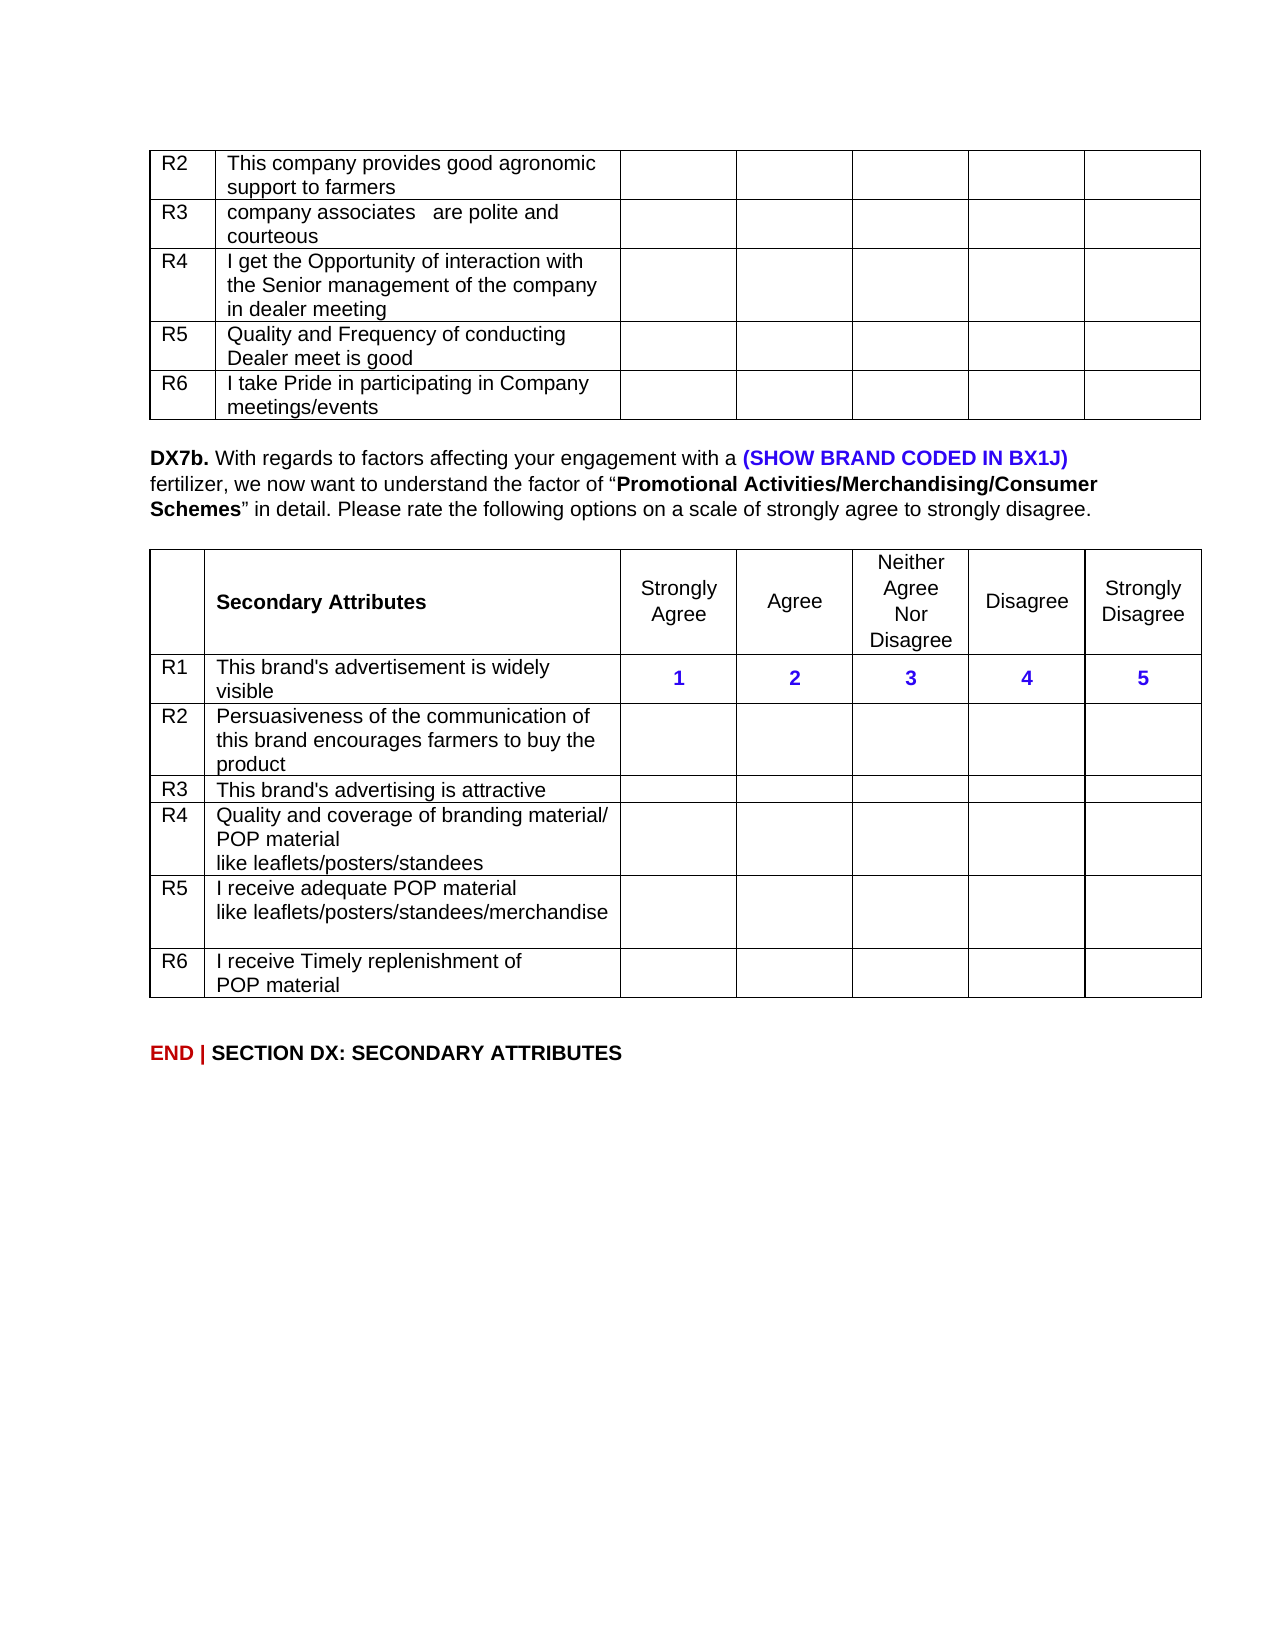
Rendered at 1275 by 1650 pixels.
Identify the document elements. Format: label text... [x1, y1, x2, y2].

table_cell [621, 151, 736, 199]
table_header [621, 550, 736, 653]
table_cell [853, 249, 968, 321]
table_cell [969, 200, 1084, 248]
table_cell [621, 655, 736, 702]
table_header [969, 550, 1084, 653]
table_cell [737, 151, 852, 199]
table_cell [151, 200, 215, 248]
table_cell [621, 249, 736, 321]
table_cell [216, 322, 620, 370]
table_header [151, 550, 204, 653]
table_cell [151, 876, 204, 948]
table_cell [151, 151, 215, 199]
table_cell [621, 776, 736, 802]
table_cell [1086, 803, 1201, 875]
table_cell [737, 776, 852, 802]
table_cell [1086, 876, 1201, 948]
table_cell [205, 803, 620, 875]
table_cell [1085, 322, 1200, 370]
text END | SECTION DX: SECONDARY ATTRIBUTES [150, 1041, 1125, 1064]
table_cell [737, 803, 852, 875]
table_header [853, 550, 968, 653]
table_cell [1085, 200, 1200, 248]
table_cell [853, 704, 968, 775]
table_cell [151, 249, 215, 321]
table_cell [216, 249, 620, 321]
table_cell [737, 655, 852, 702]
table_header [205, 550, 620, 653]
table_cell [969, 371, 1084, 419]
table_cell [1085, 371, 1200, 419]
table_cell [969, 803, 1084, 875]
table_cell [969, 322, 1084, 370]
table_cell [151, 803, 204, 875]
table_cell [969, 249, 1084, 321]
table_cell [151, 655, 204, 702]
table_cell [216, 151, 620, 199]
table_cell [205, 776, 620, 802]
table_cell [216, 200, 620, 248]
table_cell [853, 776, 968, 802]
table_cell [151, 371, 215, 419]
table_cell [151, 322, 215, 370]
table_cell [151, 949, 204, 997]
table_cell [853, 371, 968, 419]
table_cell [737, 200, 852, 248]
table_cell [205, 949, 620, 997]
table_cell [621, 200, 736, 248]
text DX7b. With regards to factors affecting your engagement with a (SHOW BRAND CODED IN BX1J) fertilizer, we now want to understand the factor of “Promotional Activities/Merchandising/Consumer Schemes” in detail. Please rate the following options on a scale of strongly agree to strongly disagree. [150, 446, 1125, 521]
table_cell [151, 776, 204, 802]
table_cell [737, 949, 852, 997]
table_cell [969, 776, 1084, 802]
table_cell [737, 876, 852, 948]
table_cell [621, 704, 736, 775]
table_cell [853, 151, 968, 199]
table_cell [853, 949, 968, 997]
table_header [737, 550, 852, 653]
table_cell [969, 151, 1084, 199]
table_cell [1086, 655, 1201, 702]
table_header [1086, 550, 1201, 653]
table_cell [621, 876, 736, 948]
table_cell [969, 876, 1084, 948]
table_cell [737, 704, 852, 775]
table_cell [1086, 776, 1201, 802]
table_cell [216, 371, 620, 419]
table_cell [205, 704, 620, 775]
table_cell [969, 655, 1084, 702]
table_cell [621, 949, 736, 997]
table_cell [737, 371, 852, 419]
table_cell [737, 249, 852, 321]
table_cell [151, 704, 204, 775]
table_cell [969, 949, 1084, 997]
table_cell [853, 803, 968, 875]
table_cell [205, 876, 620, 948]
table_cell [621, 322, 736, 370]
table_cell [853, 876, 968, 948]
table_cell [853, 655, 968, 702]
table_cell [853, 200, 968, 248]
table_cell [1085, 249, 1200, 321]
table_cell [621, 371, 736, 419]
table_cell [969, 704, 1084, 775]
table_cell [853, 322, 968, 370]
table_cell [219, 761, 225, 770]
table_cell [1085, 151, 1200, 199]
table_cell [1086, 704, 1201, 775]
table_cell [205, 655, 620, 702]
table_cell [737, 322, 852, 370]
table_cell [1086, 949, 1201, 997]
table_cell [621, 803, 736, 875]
